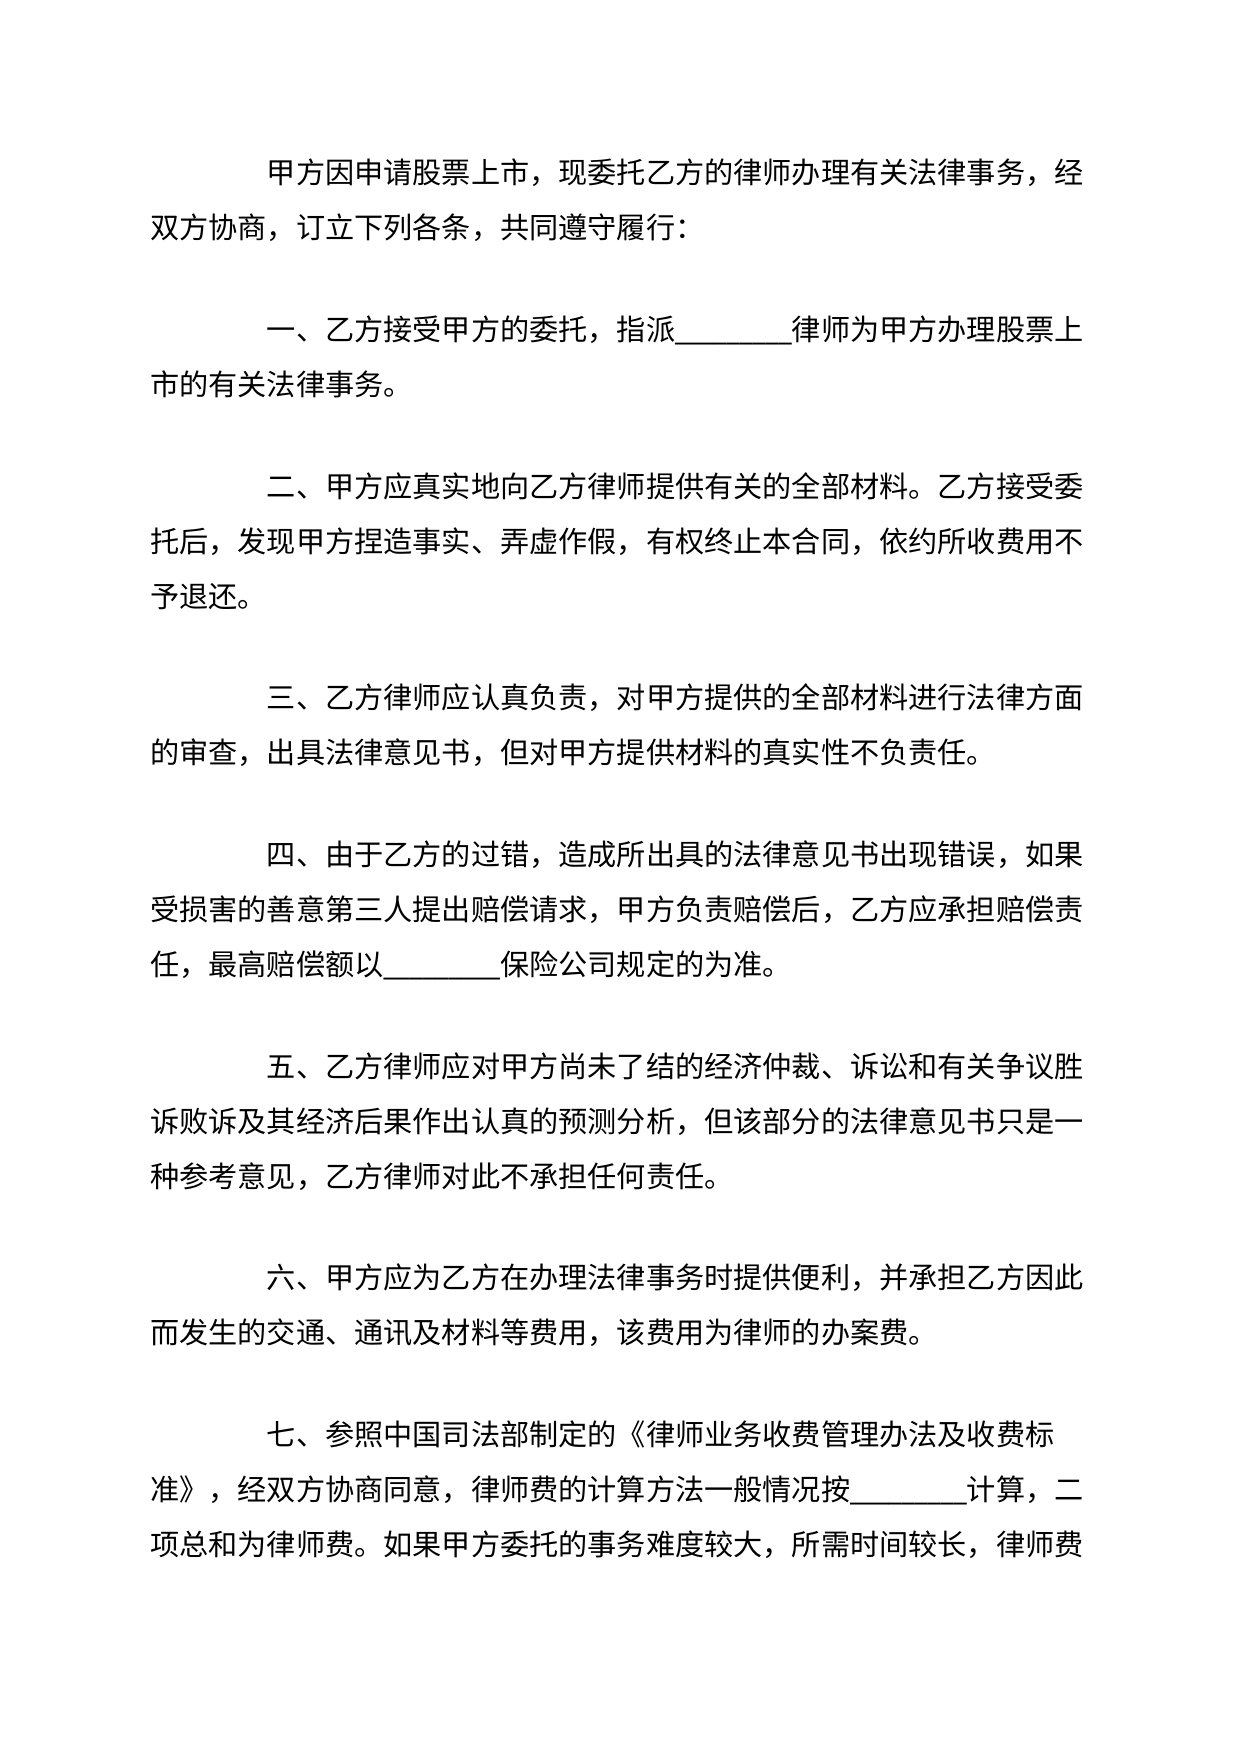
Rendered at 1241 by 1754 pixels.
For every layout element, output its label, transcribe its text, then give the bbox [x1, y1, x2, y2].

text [150, 1412, 1090, 1564]
text 一、乙方接受甲方的委托，指派_________律师为甲方办理股票上市的有关法律事务。 [150, 307, 1090, 404]
text 甲方因申请股票上市，现委托乙方的律师办理有关法律事务，经双方协商，订立下列各条，共同遵守履行： [150, 150, 1090, 247]
text 三、乙方律师应认真负责，对甲方提供的全部材料进行法律方面的审查，出具法律意见书，但对甲方提供材料的真实性不负责任。 [150, 675, 1090, 772]
text 四、由于乙方的过错，造成所出具的法律意见书出现错误，如果受损害的善意第三人提出赔偿请求，甲方负责赔偿后，乙方应承担赔偿责任，最高赔偿额以_________保险公司规定的为准。 [150, 832, 1090, 984]
text 六、甲方应为乙方在办理法律事务时提供便利，并承担乙方因此而发生的交通、通讯及材料等费用，该费用为律师的办案费。 [150, 1255, 1090, 1352]
text 五、乙方律师应对甲方尚未了结的经济仲裁、诉讼和有关争议胜诉败诉及其经济后果作出认真的预测分析，但该部分的法律意见书只是一种参考意见，乙方律师对此不承担任何责任。 [150, 1043, 1090, 1196]
text 二、甲方应真实地向乙方律师提供有关的全部材料。乙方接受委托后，发现甲方捏造事实、弄虚作假，有权终止本合同，依约所收费用不予退还。 [150, 463, 1090, 616]
